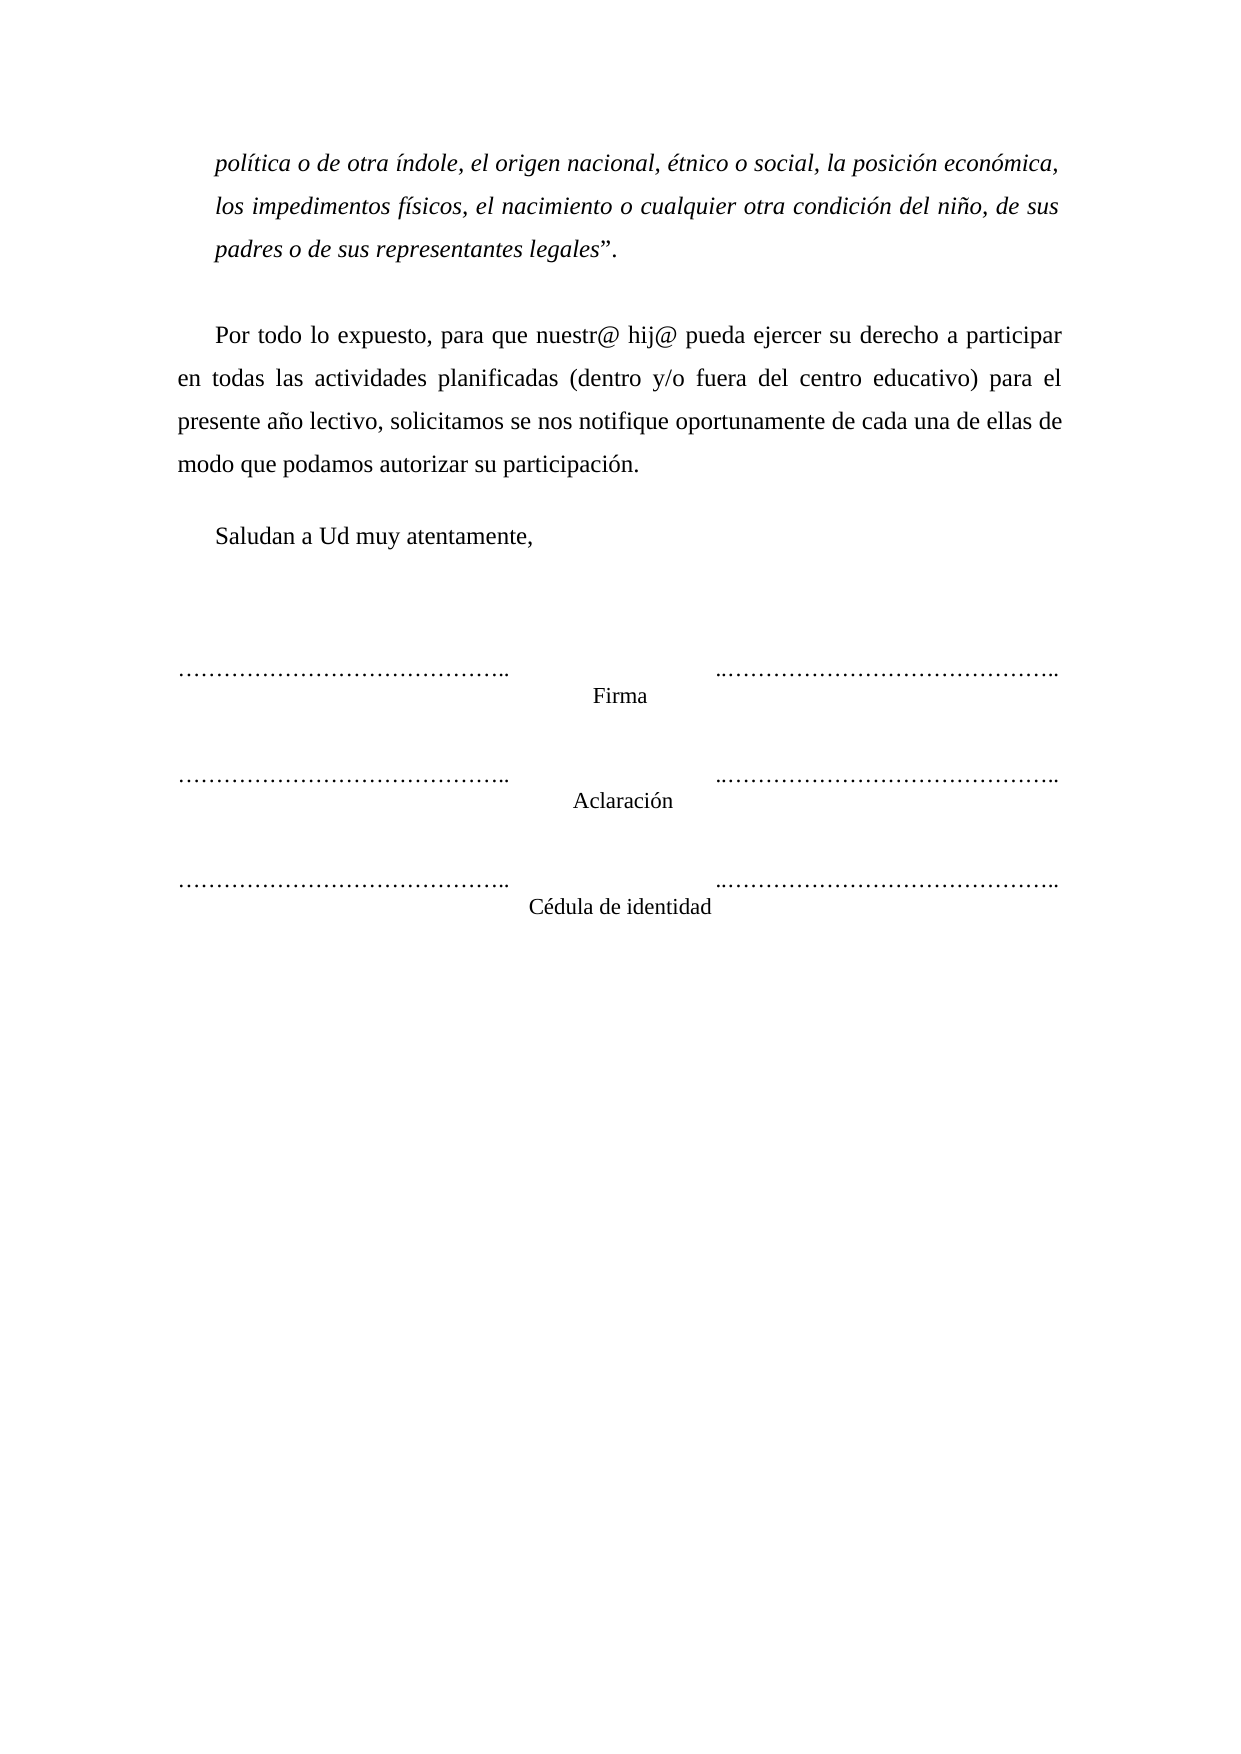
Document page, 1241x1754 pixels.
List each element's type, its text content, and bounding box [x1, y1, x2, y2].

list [177, 148, 1063, 263]
text …………………………………….. ..…………………………………….. [177, 656, 1063, 682]
text Saludan a Ud muy atentamente, [177, 521, 1063, 550]
text Firma [177, 682, 1063, 708]
text …………………………………….. ..…………………………………….. [177, 866, 1063, 893]
text …………………………………….. ..…………………………………….. [177, 761, 1063, 787]
text Cédula de identidad [177, 893, 1063, 919]
text Aclaración [177, 787, 1063, 814]
text Por todo lo expuesto, para que nuestr@ hij@ pueda ejercer su derecho a participar en todas las actividades planificadas (dentro y/o fuera del centro educativo) para el presente año lectivo, solicitamos se nos notifique oportunamente de cada una de ellas de modo que podamos autorizar su participación. [177, 320, 1063, 478]
